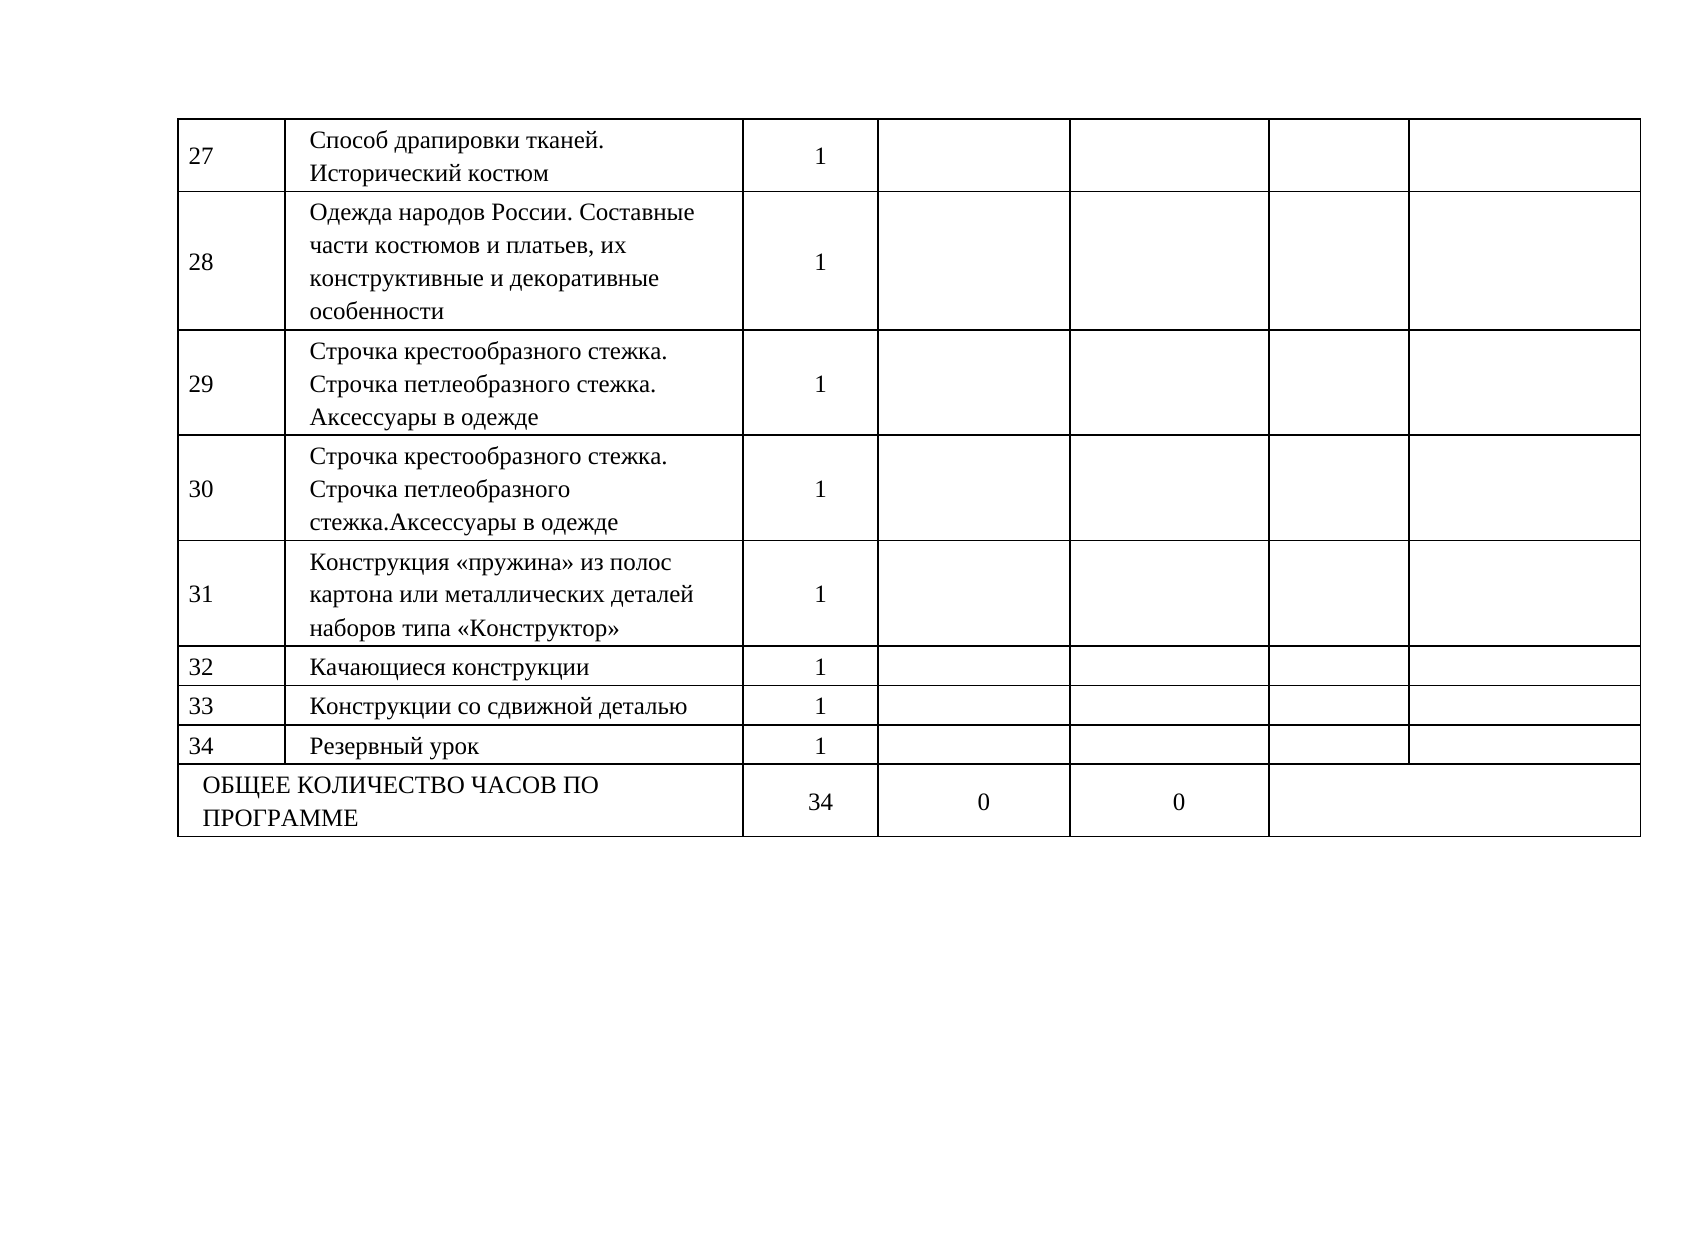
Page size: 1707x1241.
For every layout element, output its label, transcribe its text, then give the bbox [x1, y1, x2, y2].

table_cell 28 [179, 192, 284, 329]
table_cell Строчка крестообразного стежка. Строчка петлеобразного стежка. Аксессуары в одежде [286, 331, 742, 434]
table_cell [1071, 647, 1268, 684]
table_cell [1071, 120, 1268, 191]
table_cell [1071, 686, 1268, 724]
table_cell [1071, 541, 1268, 645]
table_cell [879, 436, 1069, 540]
table_cell 34 [179, 726, 284, 763]
table_cell 30 [179, 436, 284, 540]
table_cell 0 [1071, 765, 1268, 836]
table_cell [879, 647, 1069, 684]
table_cell [879, 541, 1069, 645]
table_cell [1270, 436, 1408, 540]
table_cell [1270, 541, 1408, 645]
table_cell 1 [744, 331, 877, 434]
table_cell Строчка крестообразного стежка. Строчка петлеобразного стежка.Аксессуары в одежде [286, 436, 742, 540]
table_cell 29 [179, 331, 284, 434]
table_cell [1410, 436, 1640, 540]
table_cell [879, 331, 1069, 434]
table_cell 1 [744, 686, 877, 724]
table_cell [879, 726, 1069, 763]
table_cell [1410, 331, 1640, 434]
table_cell [1071, 726, 1268, 763]
table_cell [1410, 541, 1640, 645]
table_cell 32 [179, 647, 284, 684]
table_cell [1270, 647, 1408, 684]
table_cell 1 [744, 647, 877, 684]
table_cell ОБЩЕЕ КОЛИЧЕСТВО ЧАСОВ ПО ПРОГРАММЕ [179, 765, 742, 836]
table_cell 1 [744, 726, 877, 763]
table_cell [1270, 726, 1408, 763]
table_cell [1410, 192, 1640, 329]
table_cell [1410, 120, 1640, 191]
table_cell [1410, 726, 1640, 763]
table_cell Качающиеся конструкции [286, 647, 742, 684]
table_cell [879, 120, 1069, 191]
table_cell [879, 192, 1069, 329]
table_cell [879, 686, 1069, 724]
table_cell 1 [744, 436, 877, 540]
table_cell [1410, 686, 1640, 724]
table_cell 31 [179, 541, 284, 645]
table_cell 33 [179, 686, 284, 724]
table_cell 1 [744, 192, 877, 329]
table_cell 0 [879, 765, 1069, 836]
table_cell [1071, 436, 1268, 540]
table_cell [1270, 765, 1640, 836]
table_cell [1410, 647, 1640, 684]
table_cell 27 [179, 120, 284, 191]
table_cell 1 [744, 541, 877, 645]
table_cell [1270, 331, 1408, 434]
table_cell [1270, 686, 1408, 724]
table_cell Резервный урок [286, 726, 742, 763]
table_cell [1071, 331, 1268, 434]
table_cell Способ драпировки тканей. Исторический костюм [286, 120, 742, 191]
table_cell [1270, 192, 1408, 329]
table_cell [1071, 192, 1268, 329]
table_cell 1 [744, 120, 877, 191]
table_cell Конструкции со сдвижной деталью [286, 686, 742, 724]
table_cell Конструкция «пружина» из полос картона или металлических деталей наборов типа «Конструктор» [286, 541, 742, 645]
table_cell [1270, 120, 1408, 191]
table_cell 34 [744, 765, 877, 836]
table_cell Одежда народов России. Составные части костюмов и платьев, их конструктивные и декоративные особенности [286, 192, 742, 329]
